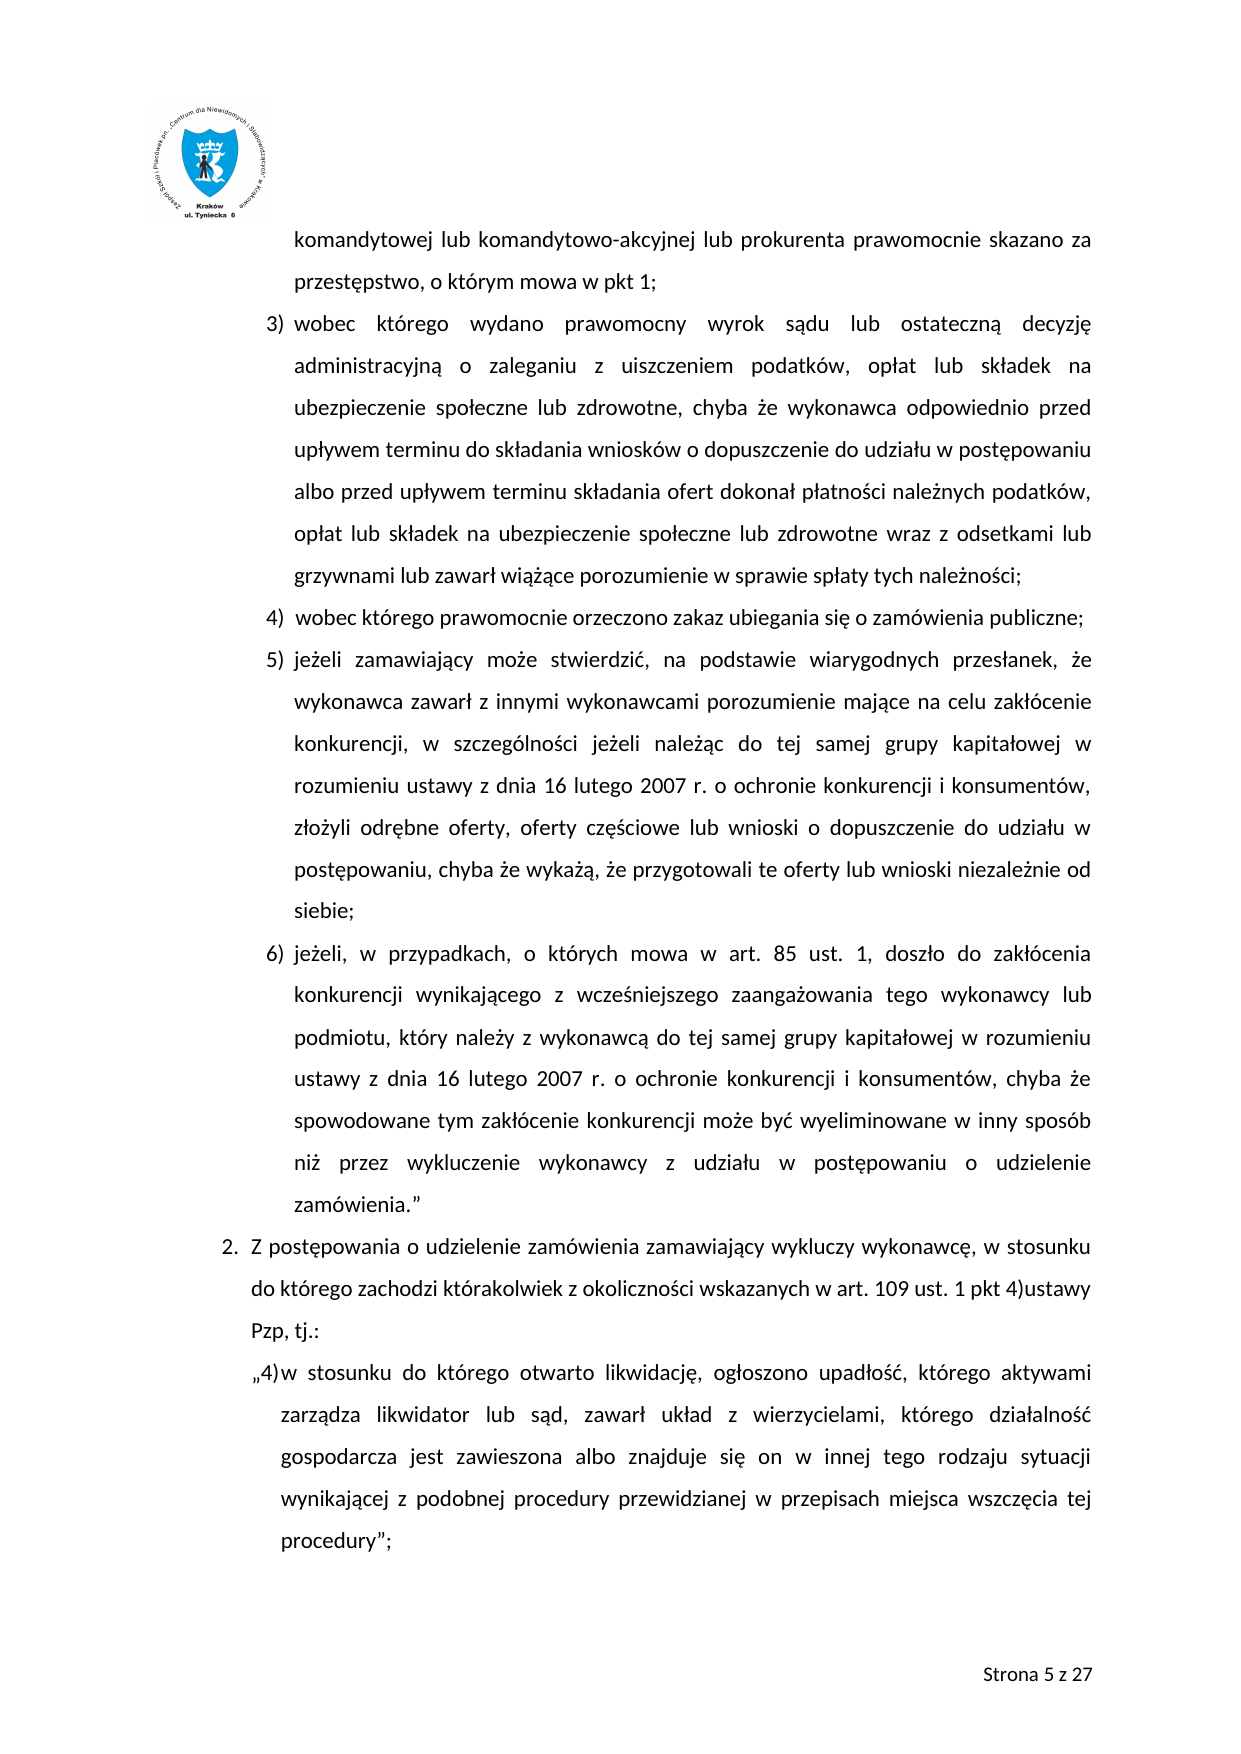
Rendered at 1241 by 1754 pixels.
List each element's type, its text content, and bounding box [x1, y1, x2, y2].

text 5) jeżeli zamawiający może stwierdzić, na podstawie wiarygodnych przesłanek, że wykonawca zawarł z innymi wykonawcami porozumienie mające na celu zakłócenie konkurencji, w szczególności jeżeli należąc do tej samej grupy kapitałowej w rozumieniu ustawy z dnia 16 lutego 2007 r. o ochronie konkurencji i konsumentów, złożyli odrębne oferty, oferty częściowe lub wnioski o dopuszczenie do udziału w postępowaniu, chyba że wykażą, że przygotowali te oferty lub wnioski niezależnie od siebie; [266, 645, 1093, 925]
text „4) w stosunku do którego otwarto likwidację, ogłoszono upadłość, którego aktywami zarządza likwidator lub sąd, zawarł układ z wierzycielami, którego działalność gospodarcza jest zawieszona albo znajduje się on w innej tego rodzaju sytuacji wynikającej z podobnej procedury przewidzianej w przepisach miejsca wszczęcia tej procedury”; [251, 1358, 1093, 1554]
text 6) jeżeli, w przypadkach, o których mowa w art. 85 ust. 1, doszło do zakłócenia konkurencji wynikającego z wcześniejszego zaangażowania tego wykonawcy lub podmiotu, który należy z wykonawcą do tej samej grupy kapitałowej w rozumieniu ustawy z dnia 16 lutego 2007 r. o ochronie konkurencji i konsumentów, chyba że spowodowane tym zakłócenie konkurencji może być wyeliminowane w inny sposób niż przez wykluczenie wykonawcy z udziału w postępowaniu o udzielenie zamówienia.” [266, 939, 1093, 1218]
text 4) wobec którego prawomocnie orzeczono zakaz ubiegania się o zamówienia publiczne; [266, 603, 1093, 631]
picture [147, 101, 272, 225]
text 2. Z postępowania o udzielenie zamówienia zamawiający wykluczy wykonawcę, w stosunku do którego zachodzi którakolwiek z okoliczności wskazanych w art. 109 ust. 1 pkt 4)ustawy Pzp, tj.: [221, 1232, 1093, 1344]
text 3) wobec którego wydano prawomocny wyrok sądu lub ostateczną decyzję administracyjną o zaleganiu z uiszczeniem podatków, opłat lub składek na ubezpieczenie społeczne lub zdrowotne, chyba że wykonawca odpowiednio przed upływem terminu do składania wniosków o dopuszczenie do udziału w postępowaniu albo przed upływem terminu składania ofert dokonał płatności należnych podatków, opłat lub składek na ubezpieczenie społeczne lub zdrowotne wraz z odsetkami lub grzywnami lub zawarł wiążące porozumienie w sprawie spłaty tych należności; [266, 309, 1093, 589]
